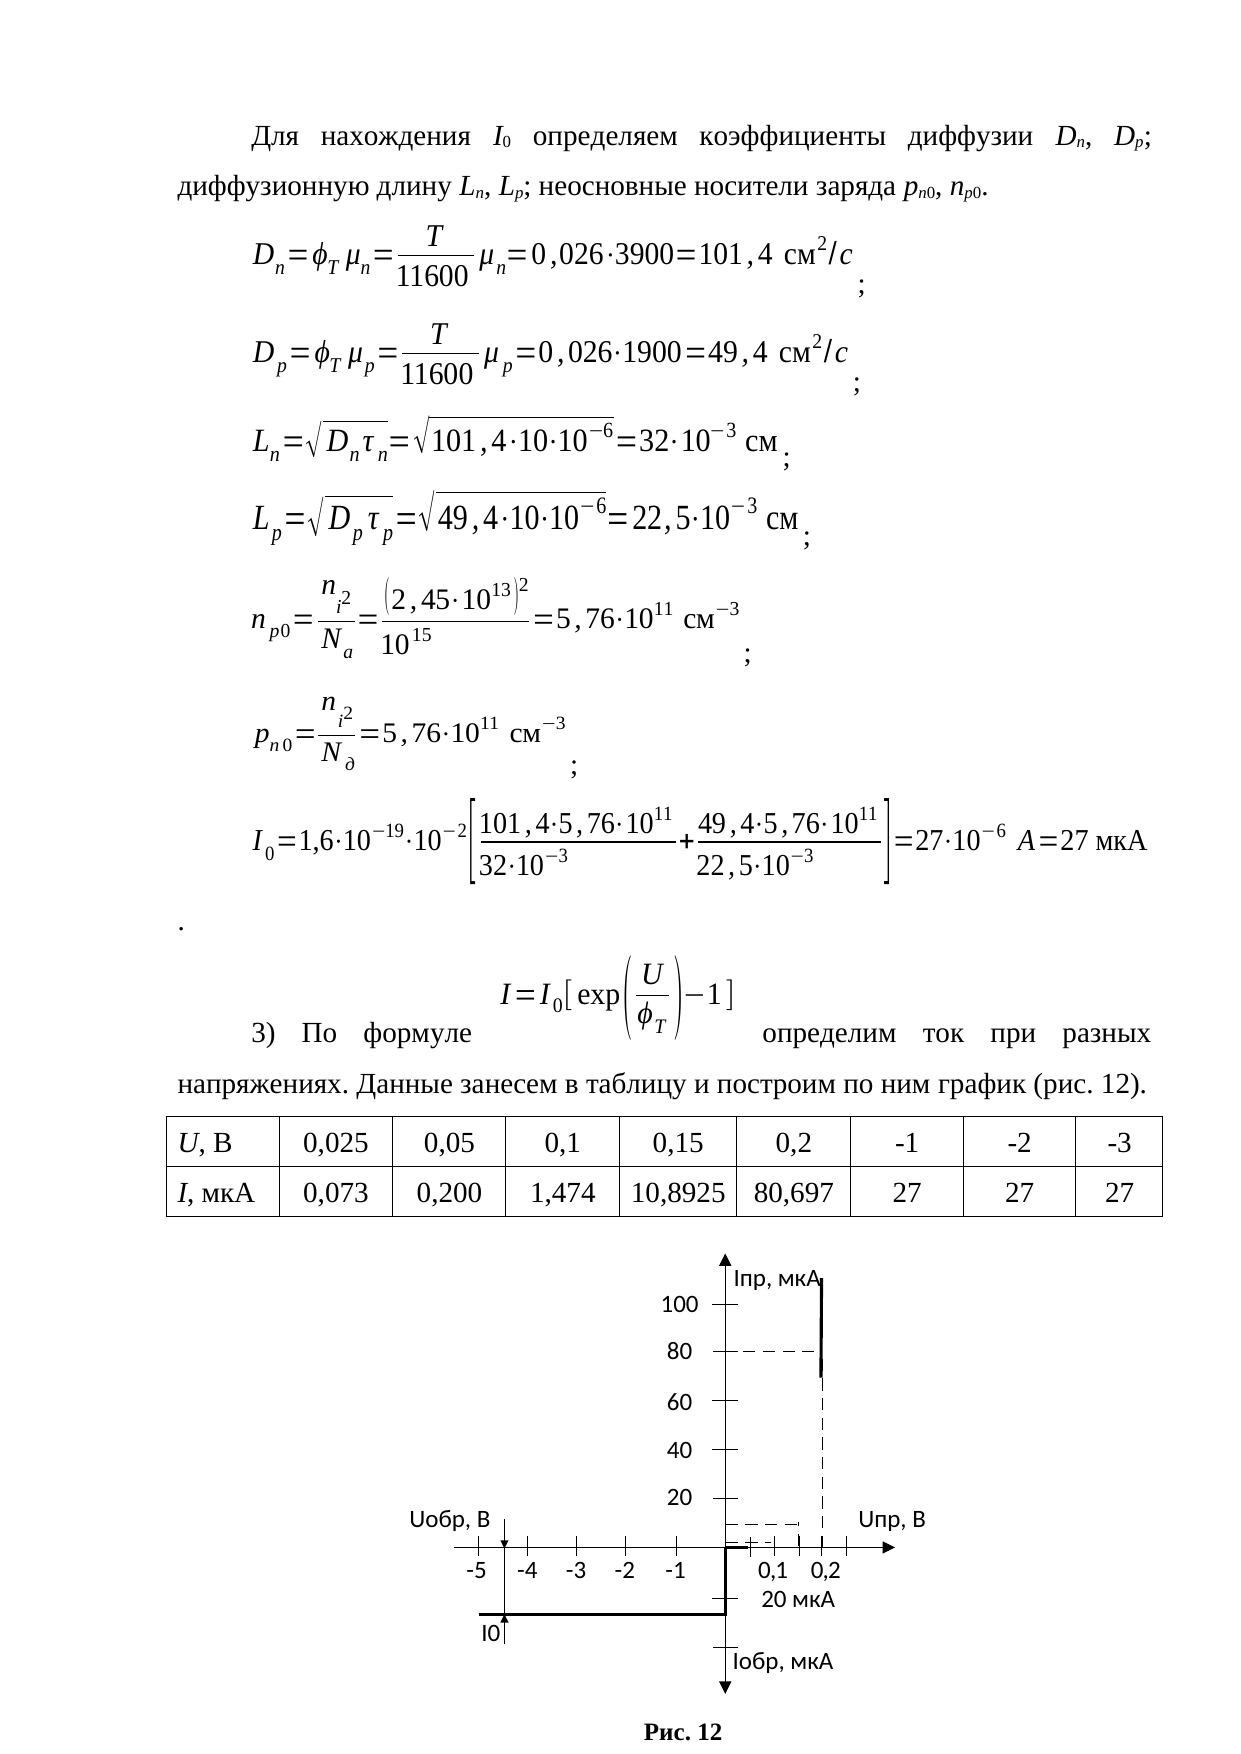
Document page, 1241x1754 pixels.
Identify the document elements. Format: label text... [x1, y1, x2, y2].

table_header U, В [167, 1117, 279, 1166]
table_cell 1,474 [506, 1167, 619, 1216]
table_cell 10,8925 [620, 1167, 736, 1216]
text ; [177, 317, 1152, 398]
table_header 0,05 [393, 1117, 505, 1166]
text ; [177, 489, 1152, 552]
table_header 0,1 [506, 1117, 619, 1166]
table_cell 0,073 [280, 1167, 392, 1216]
table_cell 27 [851, 1167, 963, 1216]
table_cell 0,200 [393, 1167, 505, 1216]
table_header -1 [851, 1117, 963, 1166]
text Для нахождения I0 определяем коэффициенты диффузии Dn, Dp; диффузионную длину Ln, Lp; неосновные носители заряда pn0, np0. [177, 118, 1152, 202]
text ; [177, 685, 1152, 781]
table_header 0,15 [620, 1117, 736, 1166]
text ; [177, 569, 1152, 669]
table_cell 80,697 [737, 1167, 850, 1216]
text 3) По формуле определим ток при разных напряжениях. Данные занесем в таблицу и построим по ним график (рис. 12). [177, 954, 1152, 1099]
table_header 0,025 [280, 1117, 392, 1166]
text ; [177, 415, 1152, 473]
table_cell I, мкА [167, 1167, 279, 1216]
table_header -2 [964, 1117, 1075, 1166]
text ; [177, 219, 1152, 300]
table_cell 27 [964, 1167, 1075, 1216]
table_header 0,2 [737, 1117, 850, 1166]
table_header -3 [1076, 1117, 1162, 1166]
text . [177, 797, 1152, 937]
table_cell 27 [1076, 1167, 1162, 1216]
